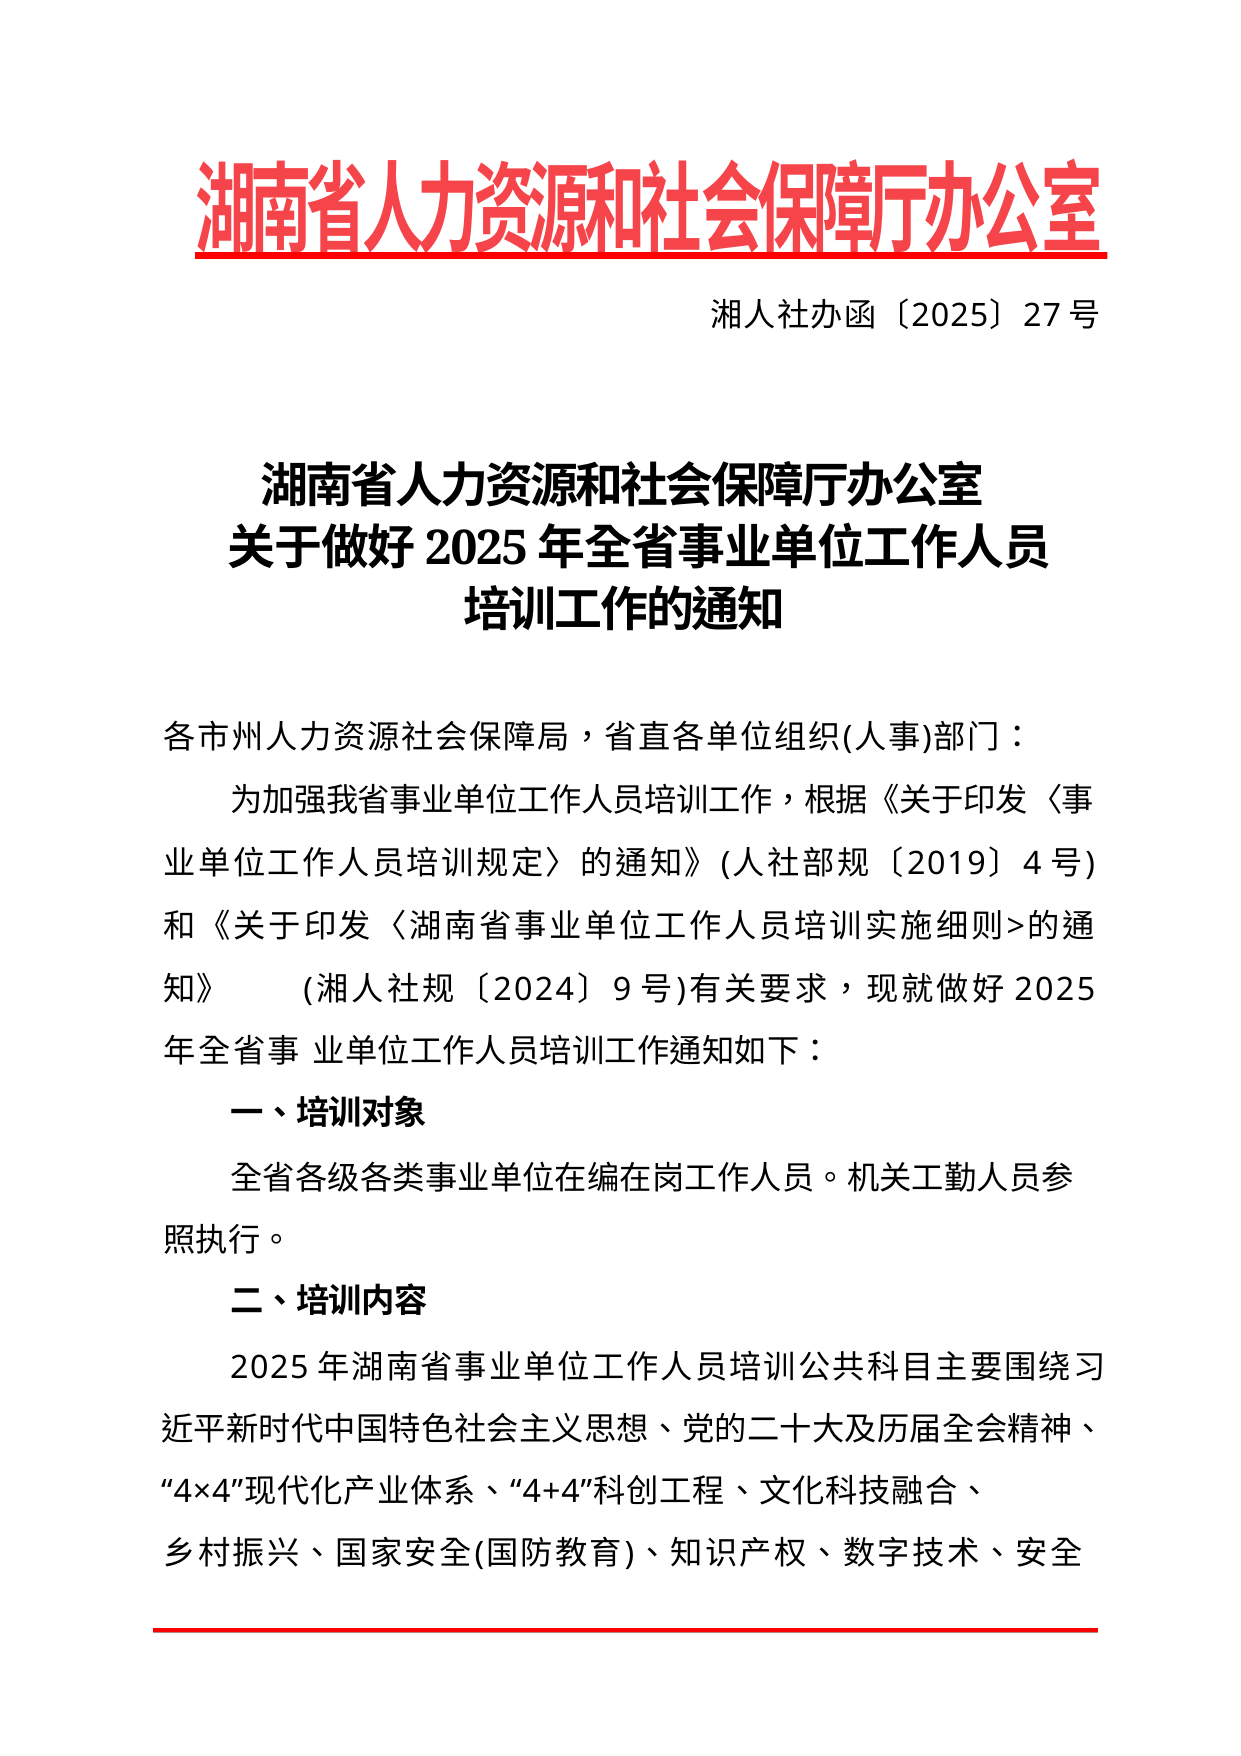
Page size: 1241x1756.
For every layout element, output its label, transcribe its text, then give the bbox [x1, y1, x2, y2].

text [163, 1530, 1083, 1574]
text 培训工作的通知 [463, 579, 1107, 638]
picture [153, 1628, 1098, 1633]
text 关于做好2025年全省事业单位工作人员 [228, 517, 1107, 577]
text 湘人社办函〔2025〕27号 [710, 294, 1107, 335]
text 各市州人力资源社会保障局，省直各单位组织(人事)部门： [163, 716, 1107, 756]
text 二、培训内容 [231, 1279, 1107, 1321]
text 湖南省人力资源和社会保障厅办公室 [260, 455, 1107, 514]
text 为加强我省事业单位工作人员培训工作，根据《关于印发〈事 业单位工作人员培训规定〉的通知》(人社部规〔2019〕4号) 和《关于印发〈湖南省事业单位工作人员培训实施细则>的通知》 (湘人社规〔2024〕9号)有关要求，现就做好2025年全省事 业单位工作人员培训工作通知如下： [163, 777, 1095, 1072]
text 一、培训对象 [231, 1091, 1107, 1133]
text 湖南省人力资源和社会保障厅办公室 [153, 150, 1107, 268]
text 2025年湖南省事业单位工作人员培训公共科目主要围绕习 近平新时代中国特色社会主义思想、党的二十大及历届全会精神、 “4×4”现代化产业体系、“4+4”科创工程、文化科技融合、 [161, 1344, 1107, 1512]
text 全省各级各类事业单位在编在岗工作人员。机关工勤人员参 照执行。 [163, 1155, 1076, 1261]
